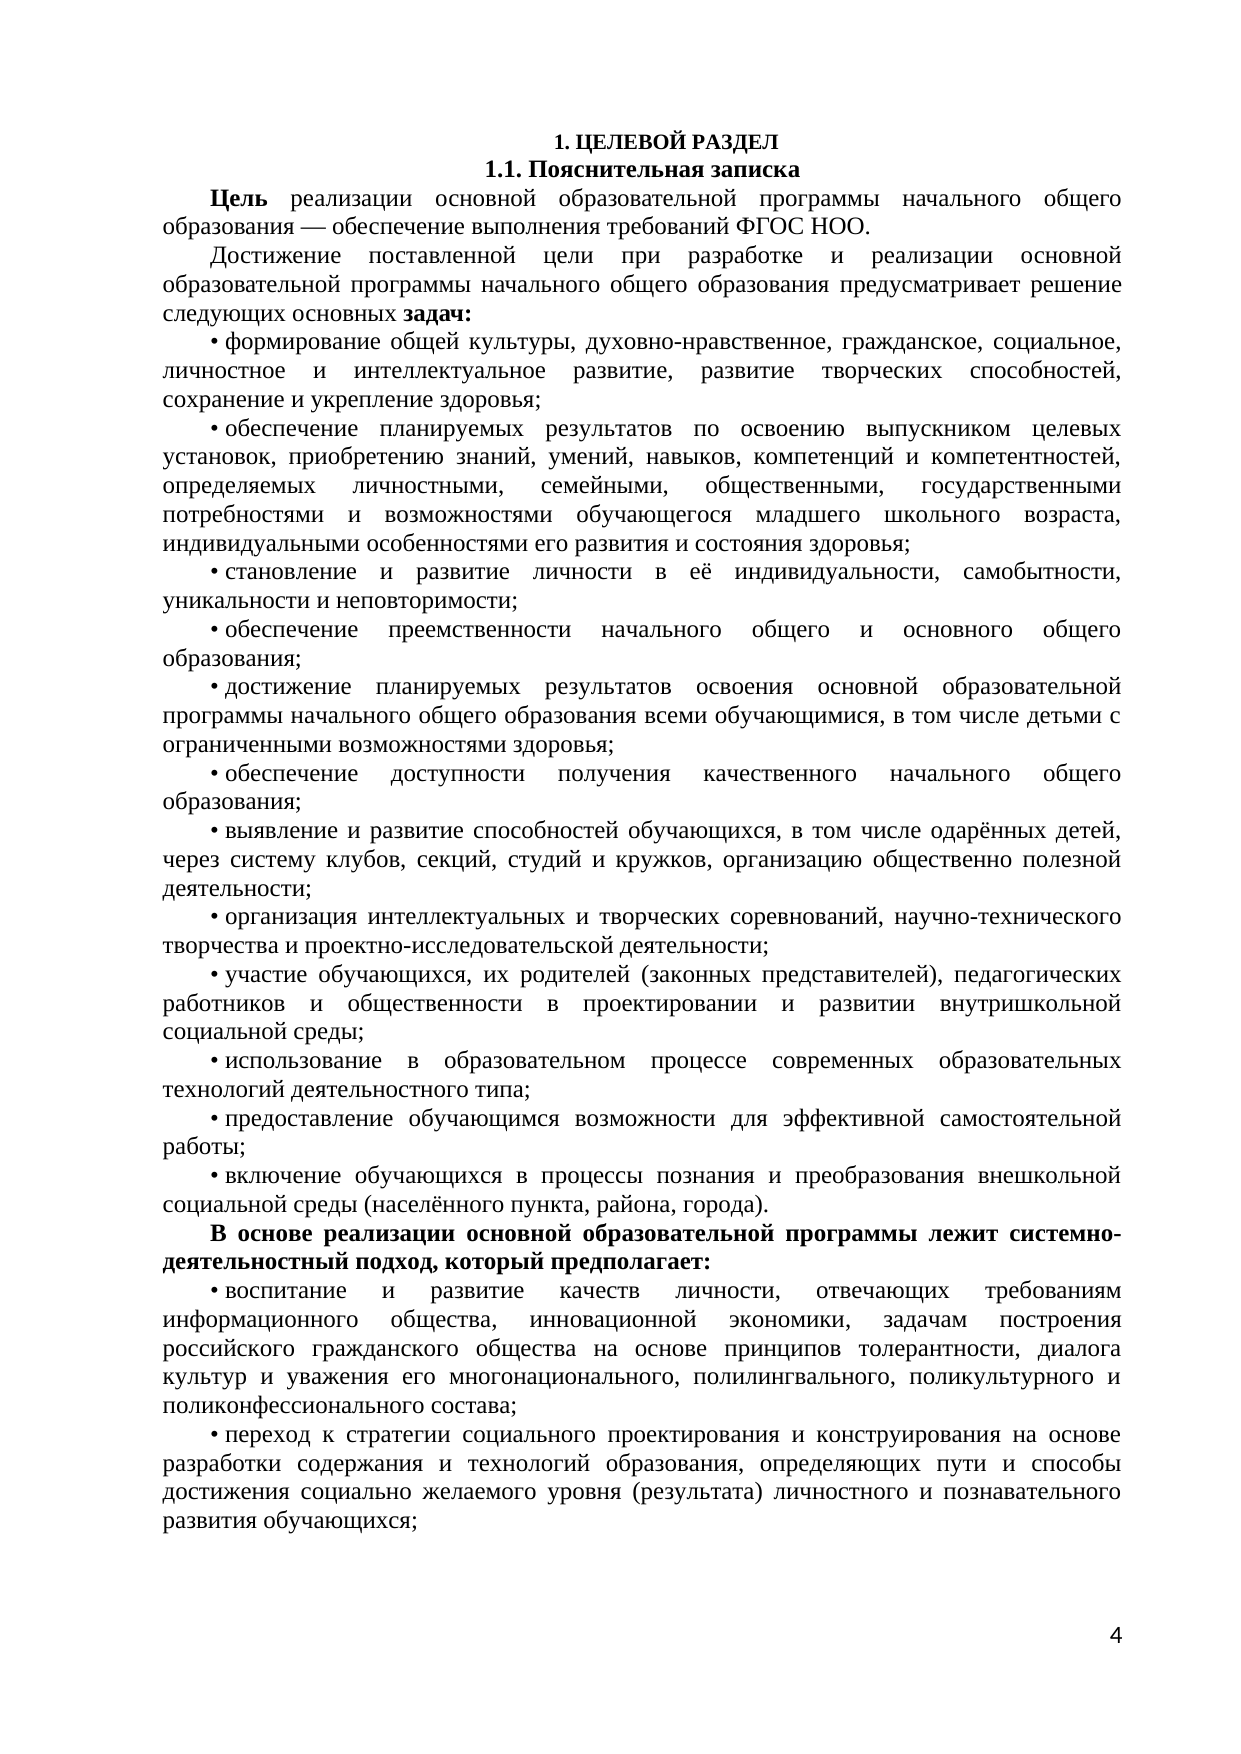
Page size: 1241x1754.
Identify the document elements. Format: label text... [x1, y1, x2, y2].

text • обеспечение преемственности начального общего и основного общего образования; [162, 614, 1122, 671]
text • обеспечение планируемых результатов по освоению выпускником целевых установок, приобретению знаний, умений, навыков, компетенций и компетентностей, определяемых личностными, семейными, общественными, государственными потребностями и возможностями обучающегося младшего школьного возраста, индивидуальными особенностями его развития и состояния здоровья; [162, 413, 1122, 556]
text • включение обучающихся в процессы познания и преобразования внешкольной социальной среды (населённого пункта, района, города). [162, 1160, 1122, 1218]
text • использование в образовательном процессе современных образовательных технологий деятельностного типа; [162, 1045, 1122, 1103]
text • переход к стратегии социального проектирования и конструирования на основе разработки содержания и технологий образования, определяющих пути и способы достижения социально желаемого уровня (результата) личностного и познавательного развития обучающихся; [162, 1419, 1122, 1534]
text • выявление и развитие способностей обучающихся, в том числе одарённых детей, через систему клубов, секций, студий и кружков, организацию общественно полезной деятельности; [162, 815, 1122, 901]
text • участие обучающихся, их родителей (законных представителей), педагогических работников и общественности в проектировании и развитии внутришкольной социальной среды; [162, 959, 1122, 1045]
text • предоставление обучающимся возможности для эффективной самостоятельной работы; [162, 1103, 1122, 1160]
text 1.1. Пояснительная записка [162, 154, 1122, 183]
text Достижение поставленной цели при разработке и реализации основной образовательной программы начального общего образования предусматривает решение следующих основных задач: [162, 240, 1122, 326]
text 1. ЦЕЛЕВОЙ РАЗДЕЛ [162, 129, 1122, 154]
text Цель реализации основной образовательной программы начального общего образования — обеспечение выполнения требований ФГОС НОО. [162, 183, 1122, 240]
text • достижение планируемых результатов освоения основной образовательной программы начального общего образования всеми обучающимися, в том числе детьми с ограниченными возможностями здоровья; [162, 671, 1122, 758]
text • организация интеллектуальных и творческих соревнований, научно-технического творчества и проектно-исследовательской деятельности; [162, 901, 1122, 959]
text • становление и развитие личности в её индивидуальности, самобытности, уникальности и неповторимости; [162, 556, 1122, 614]
text • воспитание и развитие качеств личности, отвечающих требованиям информационного общества, инновационной экономики, задачам построения российского гражданского общества на основе принципов толерантности, диалога культур и уважения его многонационального, полилингвального, поликультурного и поликонфессионального состава; [162, 1275, 1122, 1419]
text • обеспечение доступности получения качественного начального общего образования; [162, 758, 1122, 815]
text • формирование общей культуры, духовно-нравственное, гражданское, социальное, личностное и интеллектуальное развитие, развитие творческих способностей, сохранение и укрепление здоровья; [162, 326, 1122, 413]
text В основе реализации основной образовательной программы лежит системно-деятельностный подход, который предполагает: [162, 1218, 1122, 1275]
